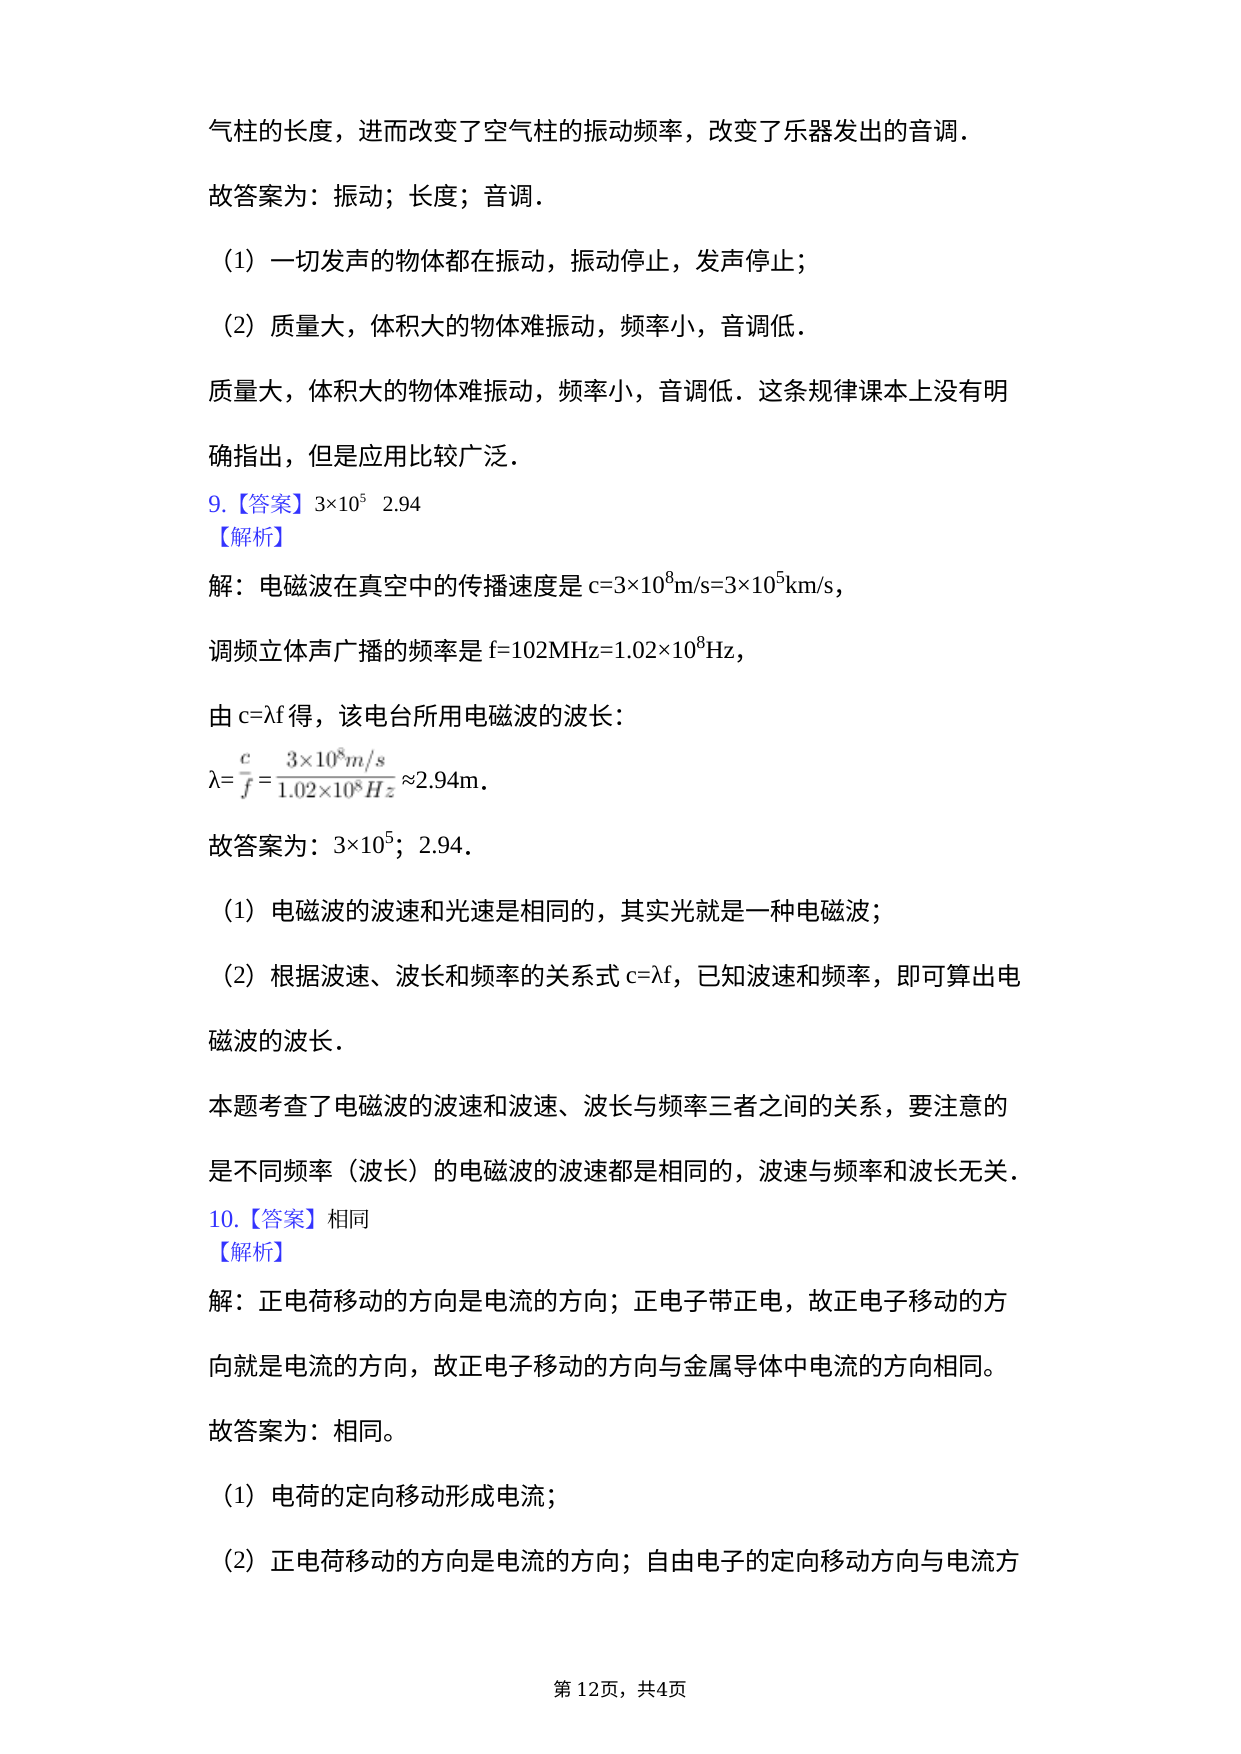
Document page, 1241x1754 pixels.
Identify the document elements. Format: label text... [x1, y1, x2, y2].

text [208, 1267, 1032, 1592]
text 解：电磁波在真空中的传播速度是c=3×108m/s=3×105km/s， 调频立体声广播的频率是f=102MHz=1.02×108Hz， 由c=λf得，该电台所用电磁波的波长： λ==≈2.94m． 故答案为：3×105；2.94． （1）电磁波的波速和光速是相同的，其实光就是一种电磁波； （2）根据波速、波长和频率的关系式c=λf，已知波速和频率，即可算出电磁波的波长． 本题考查了电磁波的波速和波速、波长与频率三者之间的关系，要注意的是不同频率（波长）的电磁波的波速都是相同的，波速与频率和波长无关． [208, 552, 1032, 1202]
picture [234, 751, 258, 804]
picture [271, 746, 402, 804]
text 9.【答案】3×105 2.94 【解析】 [208, 487, 1032, 552]
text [208, 97, 1032, 487]
text 10.【答案】相同 【解析】 [208, 1202, 1032, 1267]
